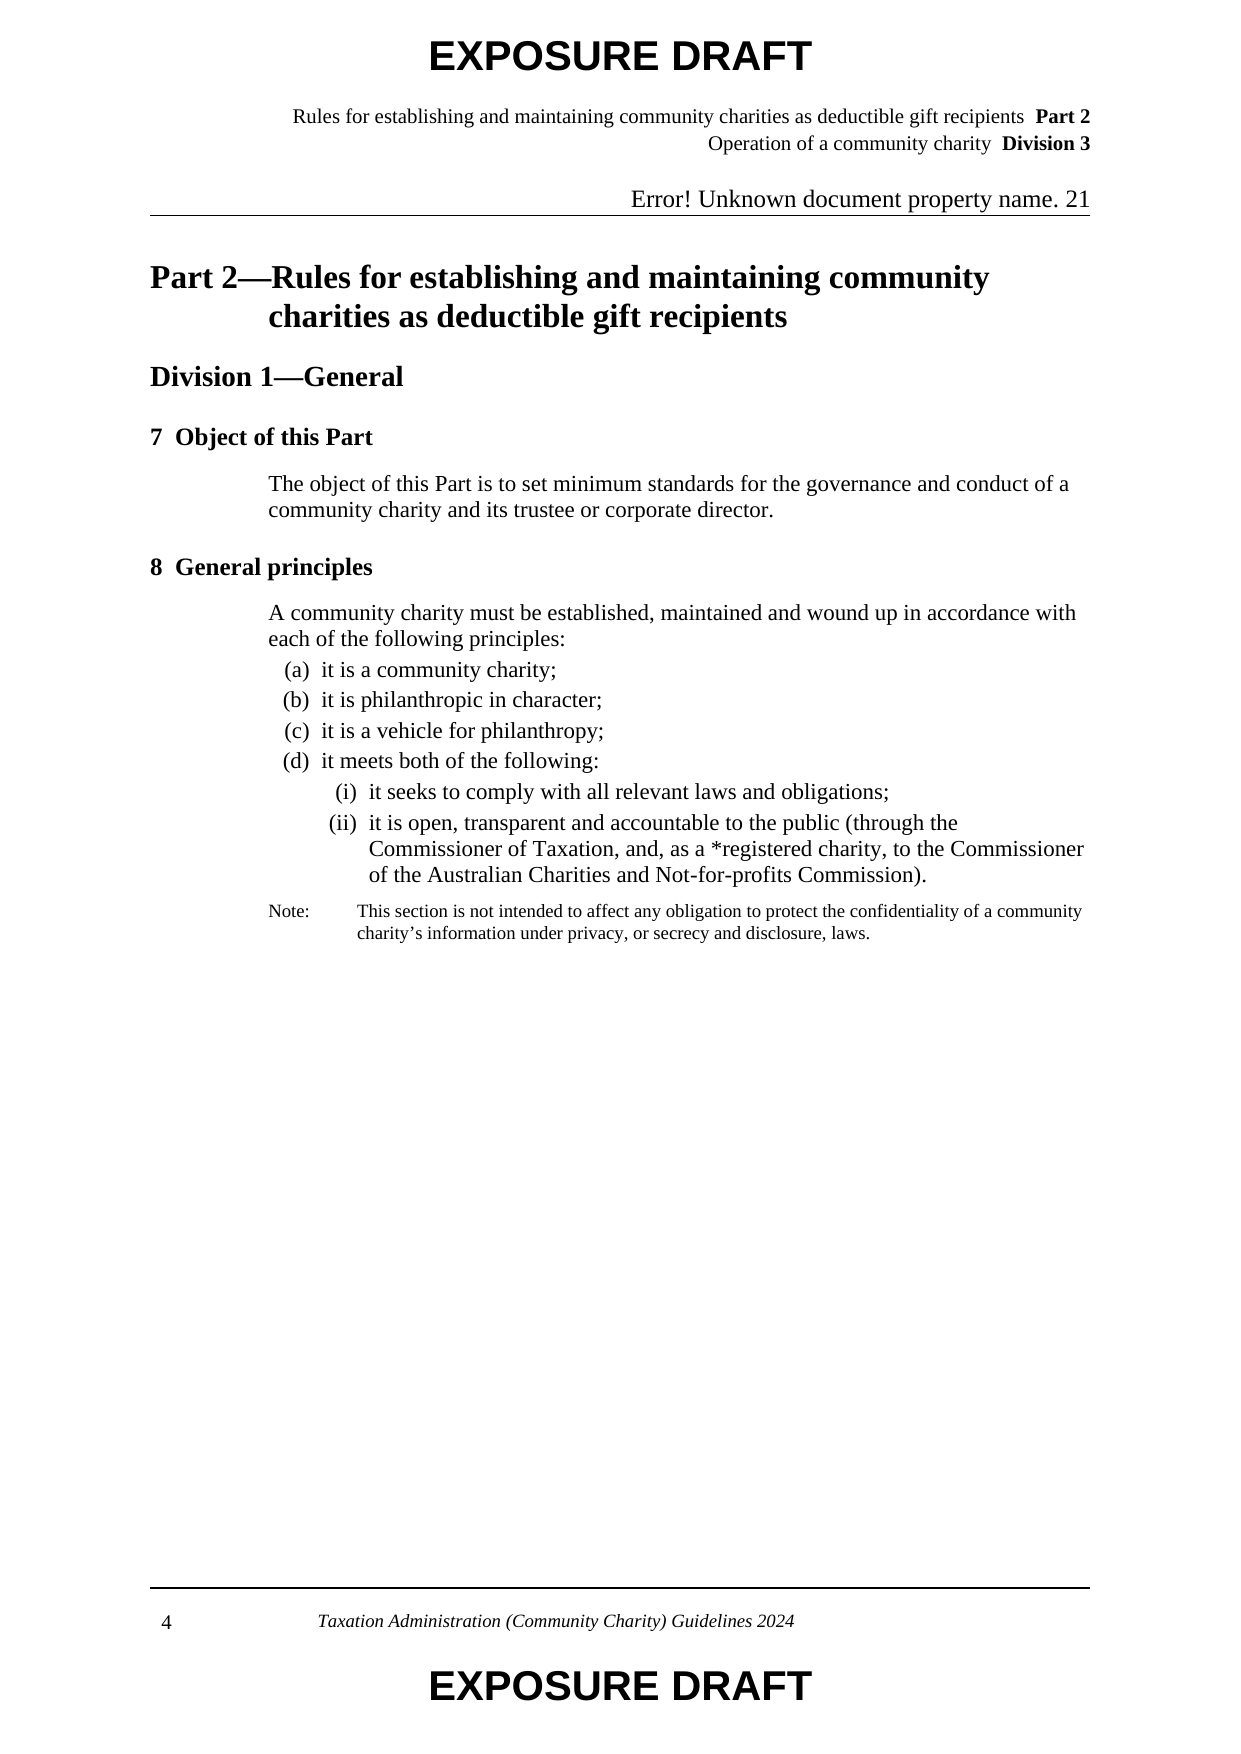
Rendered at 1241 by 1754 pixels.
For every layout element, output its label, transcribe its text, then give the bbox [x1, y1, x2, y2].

text (c) it is a vehicle for philanthropy; [150, 717, 1090, 743]
text Note: This section is not intended to affect any obligation to protect the confidentiality of a community charity’s information under privacy, or secrecy and disclosure, laws. [268, 900, 1090, 943]
text (a) it is a community charity; [150, 656, 1090, 682]
text Part 2—Rules for establishing and maintaining community charities as deductible gift recipients [150, 258, 1090, 334]
text 8 General principles [150, 552, 1090, 580]
text 7 Object of this Part [150, 422, 1090, 451]
text (ii) it is open, transparent and accountable to the public (through the Commissioner of Taxation, and, as a *registered charity, to the Commissioner of the Australian Charities and Not-for-profits Commission). [150, 808, 1090, 888]
text (i) it seeks to comply with all relevant laws and obligations; [150, 778, 1090, 804]
text (b) it is philanthropic in character; [150, 686, 1090, 713]
text The object of this Part is to set minimum standards for the governance and conduct of a community charity and its trustee or corporate director. [150, 470, 1090, 522]
text (d) it meets both of the following: [150, 747, 1090, 774]
text Division 1—General [150, 359, 1090, 393]
text A community charity must be established, maintained and wound up in accordance with each of the following principles: [150, 599, 1090, 652]
